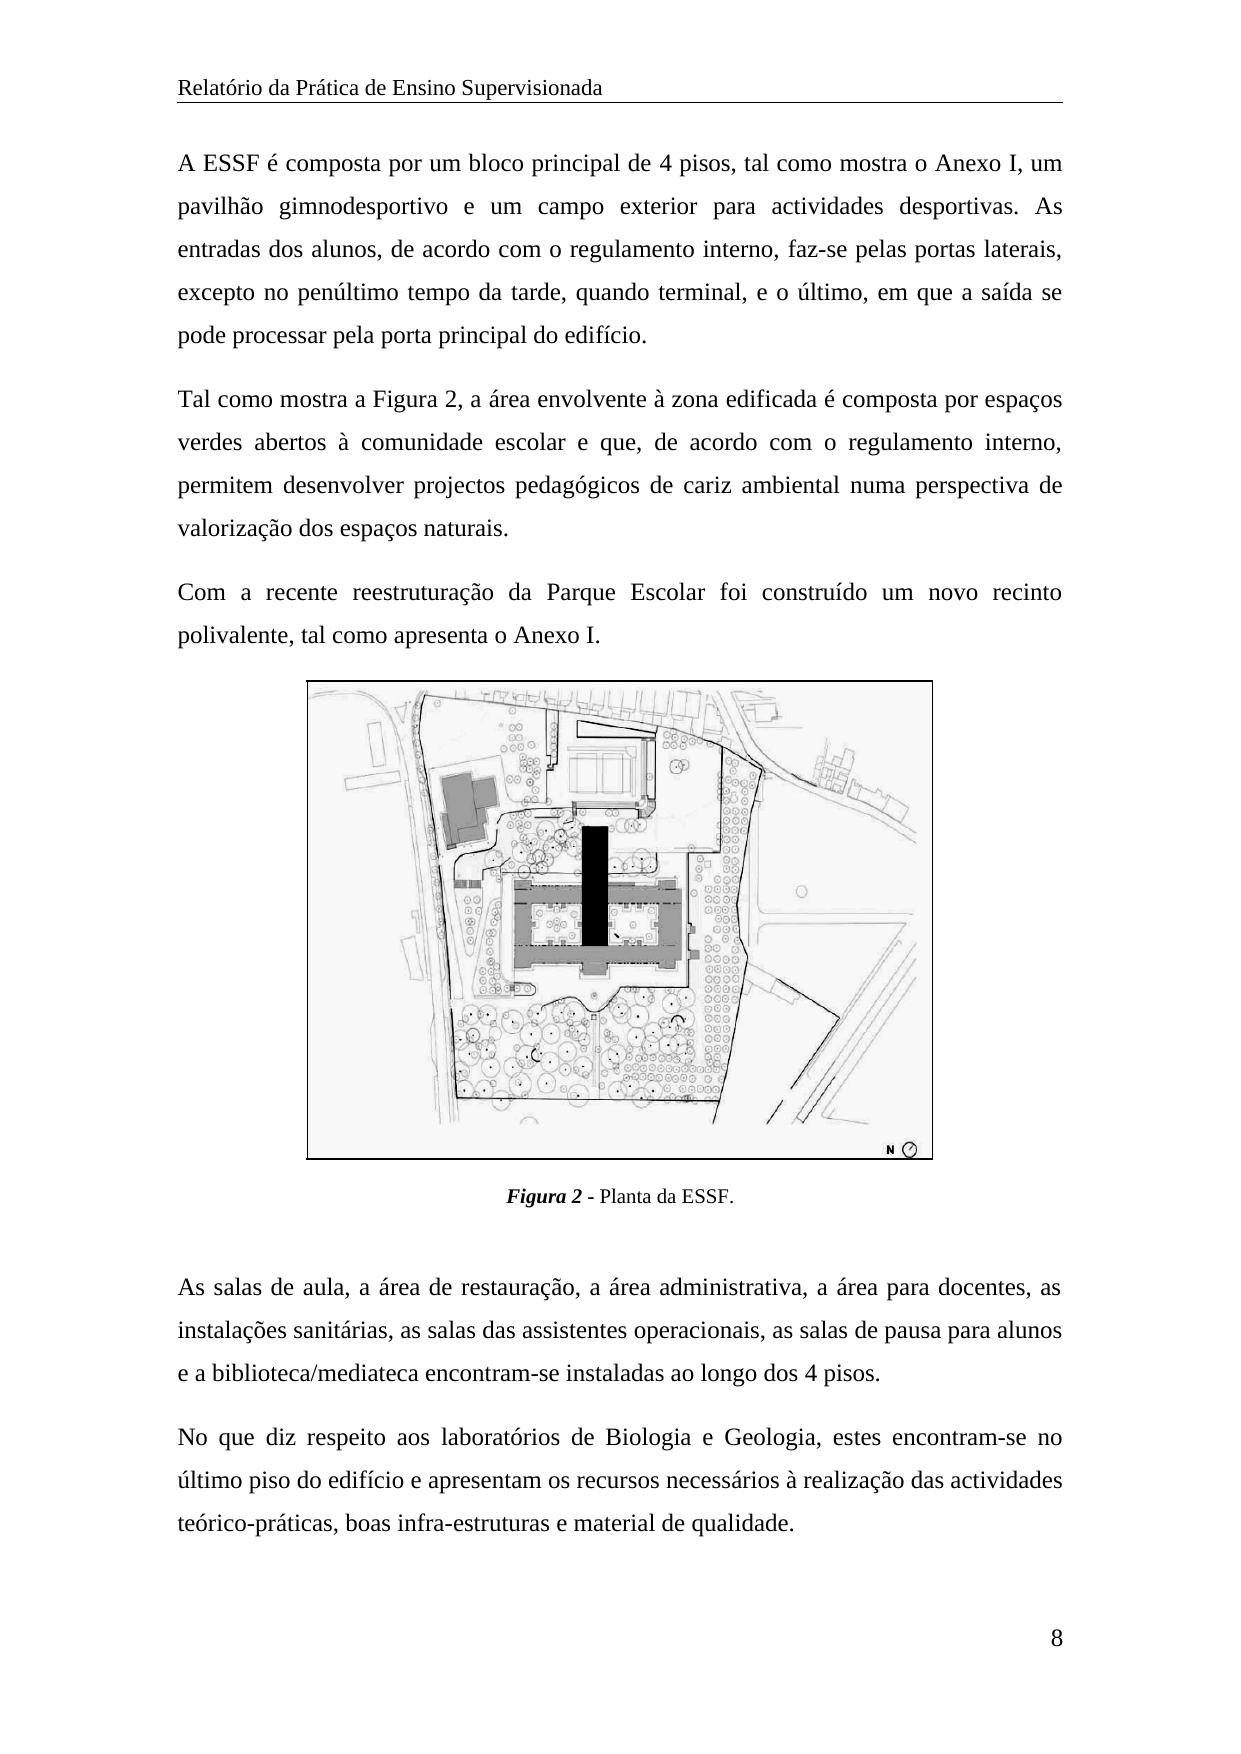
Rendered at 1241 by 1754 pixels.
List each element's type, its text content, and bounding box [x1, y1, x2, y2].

text A ESSF é composta por um bloco principal de 4 pisos, tal como mostra o Anexo I, um pavilhão gimnodesportivo e um campo exterior para actividades desportivas. As entradas dos alunos, de acordo com o regulamento interno, faz-se pelas portas laterais, excepto no penúltimo tempo da tarde, quando terminal, e o último, em que a saída se pode processar pela porta principal do edifício. [177, 148, 1063, 349]
text Tal como mostra a Figura 2, a área envolvente à zona edificada é composta por espaços verdes abertos à comunidade escolar e que, de acordo com o regulamento interno, permitem desenvolver projectos pedagógicos de cariz ambiental numa perspectiva de valorização dos espaços naturais. [177, 384, 1063, 542]
text As salas de aula, a área de restauração, a área administrativa, a área para docentes, as instalações sanitárias, as salas das assistentes operacionais, as salas de pausa para alunos e a biblioteca/mediateca encontram-se instaladas ao longo dos 4 pisos. [177, 1272, 1063, 1387]
text Com a recente reestruturação da Parque Escolar foi construído um novo recinto polivalente, tal como apresenta o Anexo I. [177, 577, 1063, 649]
text No que diz respeito aos laboratórios de Biologia e Geologia, estes encontram-se no último piso do edifício e apresentam os recursos necessários à realização das actividades teórico-práticas, boas infra-estruturas e material de qualidade. [177, 1422, 1063, 1537]
text Figura 2 - Planta da ESSF. [177, 1184, 1063, 1208]
